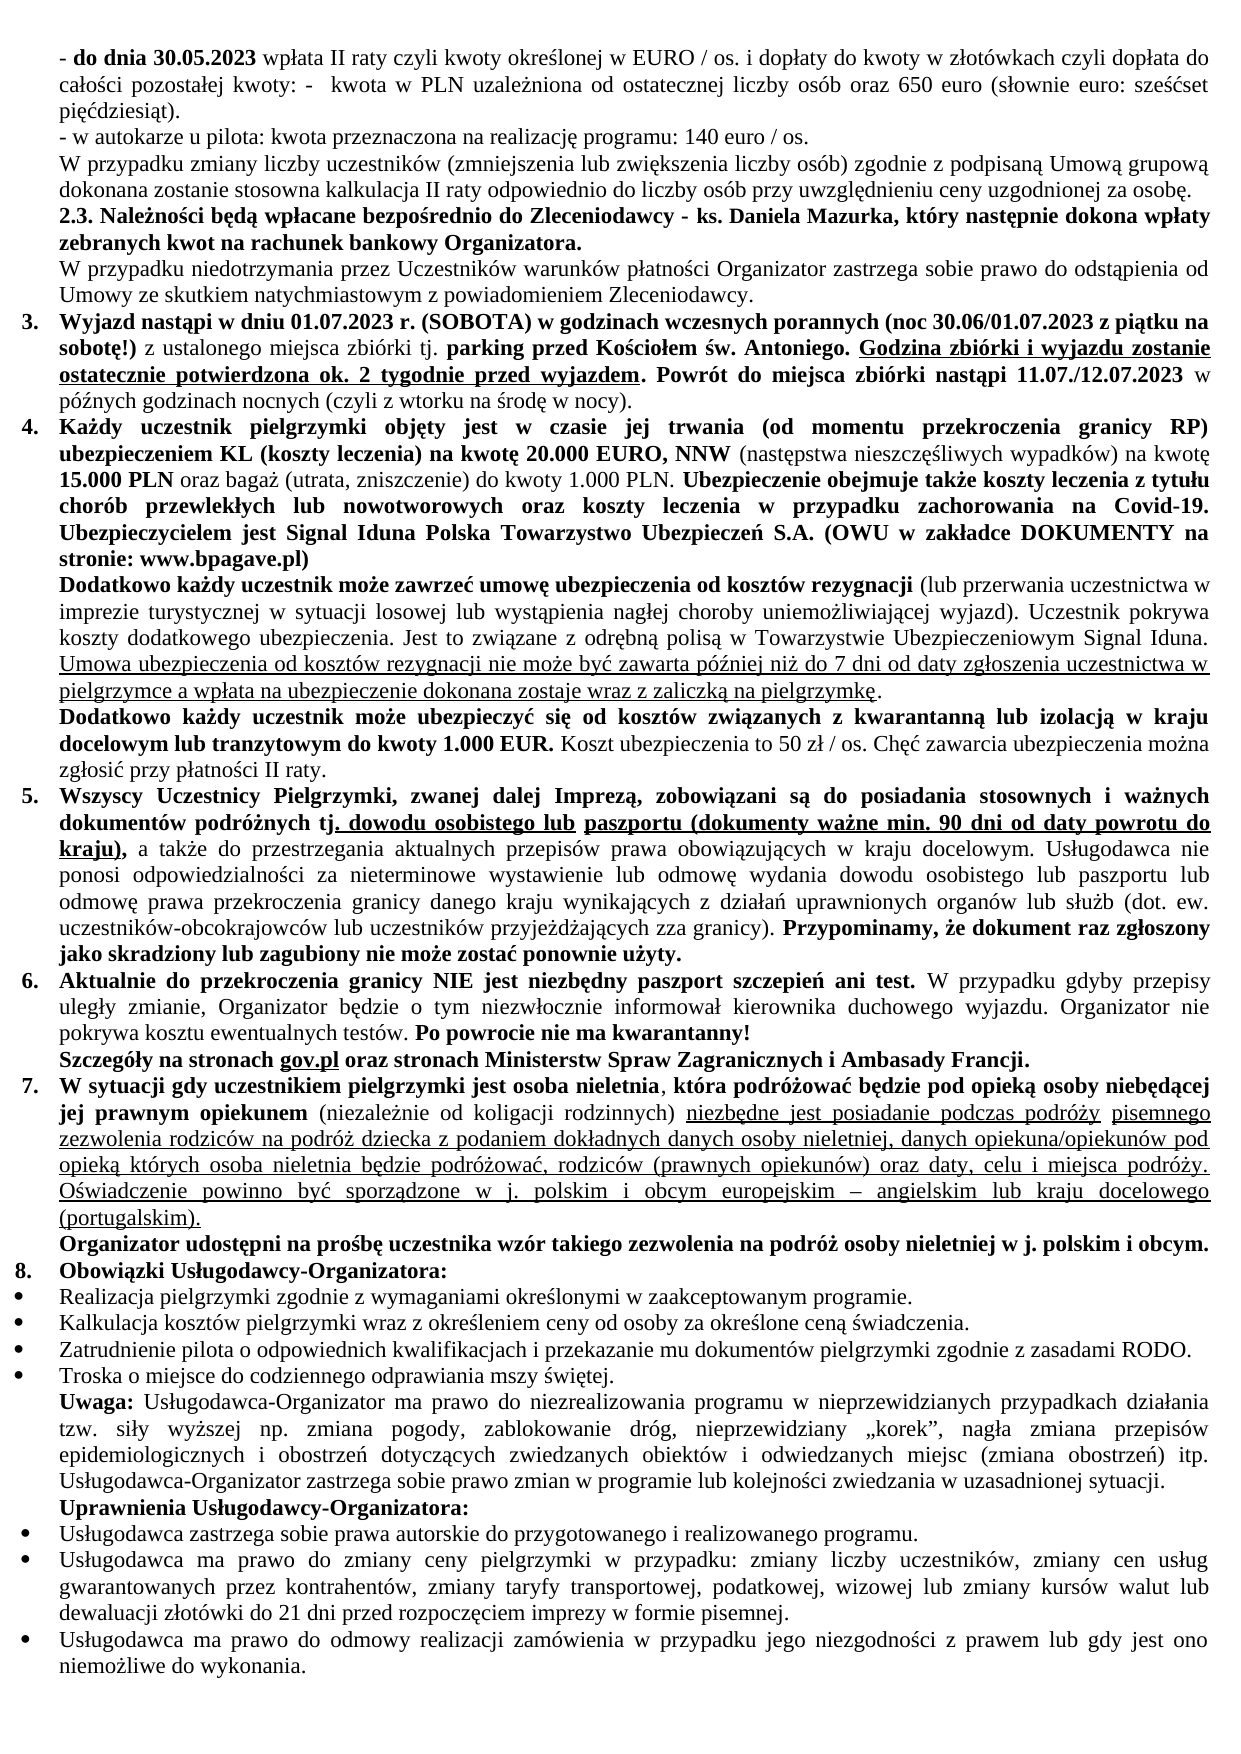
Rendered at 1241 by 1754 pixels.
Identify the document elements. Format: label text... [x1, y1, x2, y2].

text W przypadku niedotrzymania przez Uczestników warunków płatności Organizator zastrzega sobie prawo do odstąpienia od Umowy ze skutkiem natychmiastowym z powiadomieniem Zleceniodawcy. [59, 255, 1211, 308]
list Troska o miejsce do codziennego odprawiania mszy świętej. [14, 1362, 1211, 1388]
list Wszyscy Uczestnicy Pielgrzymki, zwanej dalej Imprezą, zobowiązani są do posiadania stosownych i ważnych dokumentów podróżnych tj. dowodu osobistego lub paszportu (dokumenty ważne min. 90 dni od daty powrotu do kraju), a także do przestrzegania aktualnych przepisów prawa obowiązujących w kraju docelowym. Usługodawca nie ponosi odpowiedzialności za nieterminowe wystawienie lub odmowę wydania dowodu osobistego lub paszportu lub odmowę prawa przekroczenia granicy danego kraju wynikających z działań uprawnionych organów lub służb (dot. ew. uczestników-obcokrajowców lub uczestników przyjeżdżających zza granicy). Przypominamy, że dokument raz zgłoszony jako skradziony lub zagubiony nie może zostać ponownie użyty. [21, 782, 1211, 967]
list Wyjazd nastąpi w dniu 01.07.2023 r. (SOBOTA) w godzinach wczesnych porannych (noc 30.06/01.07.2023 z piątku na sobotę!) z ustalonego miejsca zbiórki tj. parking przed Kościołem św. Antoniego. Godzina zbiórki i wyjazdu zostanie ostatecznie potwierdzona ok. 2 tygodnie przed wyjazdem. Powrót do miejsca zbiórki nastąpi 11.07./12.07.2023 w późnych godzinach nocnych (czyli z wtorku na środę w nocy). [21, 308, 1211, 413]
text Uwaga: Usługodawca-Organizator ma prawo do niezrealizowania programu w nieprzewidzianych przypadkach działania tzw. siły wyższej np. zmiana pogody, zablokowanie dróg, nieprzewidziany „korek”, nagła zmiana przepisów epidemiologicznych i obostrzeń dotyczących zwiedzanych obiektów i odwiedzanych miejsc (zmiana obostrzeń) itp. Usługodawca-Organizator zastrzega sobie prawo zmian w programie lub kolejności zwiedzania w uzasadnionej sytuacji. [59, 1388, 1211, 1494]
text Uprawnienia Usługodawcy-Organizatora: [59, 1494, 1211, 1520]
list W sytuacji gdy uczestnikiem pielgrzymki jest osoba nieletnia, która podróżować będzie pod opieką osoby niebędącej jej prawnym opiekunem (niezależnie od koligacji rodzinnych) niezbędne jest posiadanie podczas podróży pisemnego zezwolenia rodziców na podróż dziecka z podaniem dokładnych danych osoby nieletniej, danych opiekuna/opiekunów pod opieką których osoba nieletnia będzie podróżować, rodziców (prawnych opiekunów) oraz daty, celu i miejsca podróży. Oświadczenie powinno być sporządzone w j. polskim i obcym europejskim – angielskim lub kraju docelowego (portugalskim). [21, 1072, 1211, 1230]
text 2.3. Należności będą wpłacane bezpośrednio do Zleceniodawcy - ks. Daniela Mazurka, który następnie dokona wpłaty zebranych kwot na rachunek bankowy Organizatora. [59, 202, 1211, 255]
list Organizator udostępni na prośbę uczestnika wzór takiego zezwolenia na podróż osoby nieletniej w j. polskim i obcym. [59, 1230, 1211, 1257]
list Usługodawca ma prawo do zmiany ceny pielgrzymki w przypadku: zmiany liczby uczestników, zmiany cen usług gwarantowanych przez kontrahentów, zmiany taryfy transportowej, podatkowej, wizowej lub zmiany kursów walut lub dewaluacji złotówki do 21 dni przed rozpoczęciem imprezy w formie pisemnej. [21, 1547, 1211, 1626]
list Kalkulacja kosztów pielgrzymki wraz z określeniem ceny od osoby za określone ceną świadczenia. [14, 1309, 1211, 1336]
list Usługodawca zastrzega sobie prawa autorskie do przygotowanego i realizowanego programu. [21, 1520, 1211, 1547]
text - w autokarze u pilota: kwota przeznaczona na realizację programu: 140 euro / os. [59, 123, 1211, 150]
list Usługodawca ma prawo do odmowy realizacji zamówienia w przypadku jego niezgodności z prawem lub gdy jest ono niemożliwe do wykonania. [21, 1626, 1211, 1678]
text Szczegóły na stronach gov.pl oraz stronach Ministerstw Spraw Zagranicznych i Ambasady Francji. [59, 1046, 1211, 1072]
text - do dnia 30.05.2023 wpłata II raty czyli kwoty określonej w EURO / os. i dopłaty do kwoty w złotówkach czyli dopłata do całości pozostałej kwoty: - kwota w PLN uzależniona od ostatecznej liczby osób oraz 650 euro (słownie euro: sześćset pięćdziesiąt). [59, 44, 1211, 123]
list Aktualnie do przekroczenia granicy NIE jest niezbędny paszport szczepień ani test. W przypadku gdyby przepisy uległy zmianie, Organizator będzie o tym niezwłocznie informował kierownika duchowego wyjazdu. Organizator nie pokrywa kosztu ewentualnych testów. Po powrocie nie ma kwarantanny! [21, 967, 1211, 1046]
list Realizacja pielgrzymki zgodnie z wymaganiami określonymi w zaakceptowanym programie. [14, 1283, 1211, 1309]
text W przypadku zmiany liczby uczestników (zmniejszenia lub zwiększenia liczby osób) zgodnie z podpisaną Umową grupową dokonana zostanie stosowna kalkulacja II raty odpowiednio do liczby osób przy uwzględnieniu ceny uzgodnionej za osobę. [59, 150, 1211, 202]
text Dodatkowo każdy uczestnik może ubezpieczyć się od kosztów związanych z kwarantanną lub izolacją w kraju docelowym lub tranzytowym do kwoty 1.000 EUR. Koszt ubezpieczenia to 50 zł / os. Chęć zawarcia ubezpieczenia można zgłosić przy płatności II raty. [59, 703, 1211, 782]
list Obowiązki Usługodawcy-Organizatora: [14, 1257, 1211, 1283]
list Zatrudnienie pilota o odpowiednich kwalifikacjach i przekazanie mu dokumentów pielgrzymki zgodnie z zasadami RODO. [14, 1336, 1211, 1362]
text Dodatkowo każdy uczestnik może zawrzeć umowę ubezpieczenia od kosztów rezygnacji (lub przerwania uczestnictwa w imprezie turystycznej w sytuacji losowej lub wystąpienia nagłej choroby uniemożliwiającej wyjazd). Uczestnik pokrywa koszty dodatkowego ubezpieczenia. Jest to związane z odrębną polisą w Towarzystwie Ubezpieczeniowym Signal Iduna. Umowa ubezpieczenia od kosztów rezygnacji nie może być zawarta później niż do 7 dni od daty zgłoszenia uczestnictwa w pielgrzymce a wpłata na ubezpieczenie dokonana zostaje wraz z zaliczką na pielgrzymkę. [59, 571, 1211, 703]
list Każdy uczestnik pielgrzymki objęty jest w czasie jej trwania (od momentu przekroczenia granicy RP) ubezpieczeniem KL (koszty leczenia) na kwotę 20.000 EURO, NNW (następstwa nieszczęśliwych wypadków) na kwotę 15.000 PLN oraz bagaż (utrata, zniszczenie) do kwoty 1.000 PLN. Ubezpieczenie obejmuje także koszty leczenia z tytułu chorób przewlekłych lub nowotworowych oraz koszty leczenia w przypadku zachorowania na Covid-19. Ubezpieczycielem jest Signal Iduna Polska Towarzystwo Ubezpieczeń S.A. (OWU w zakładce DOKUMENTY na stronie: www.bpagave.pl) [21, 413, 1211, 571]
